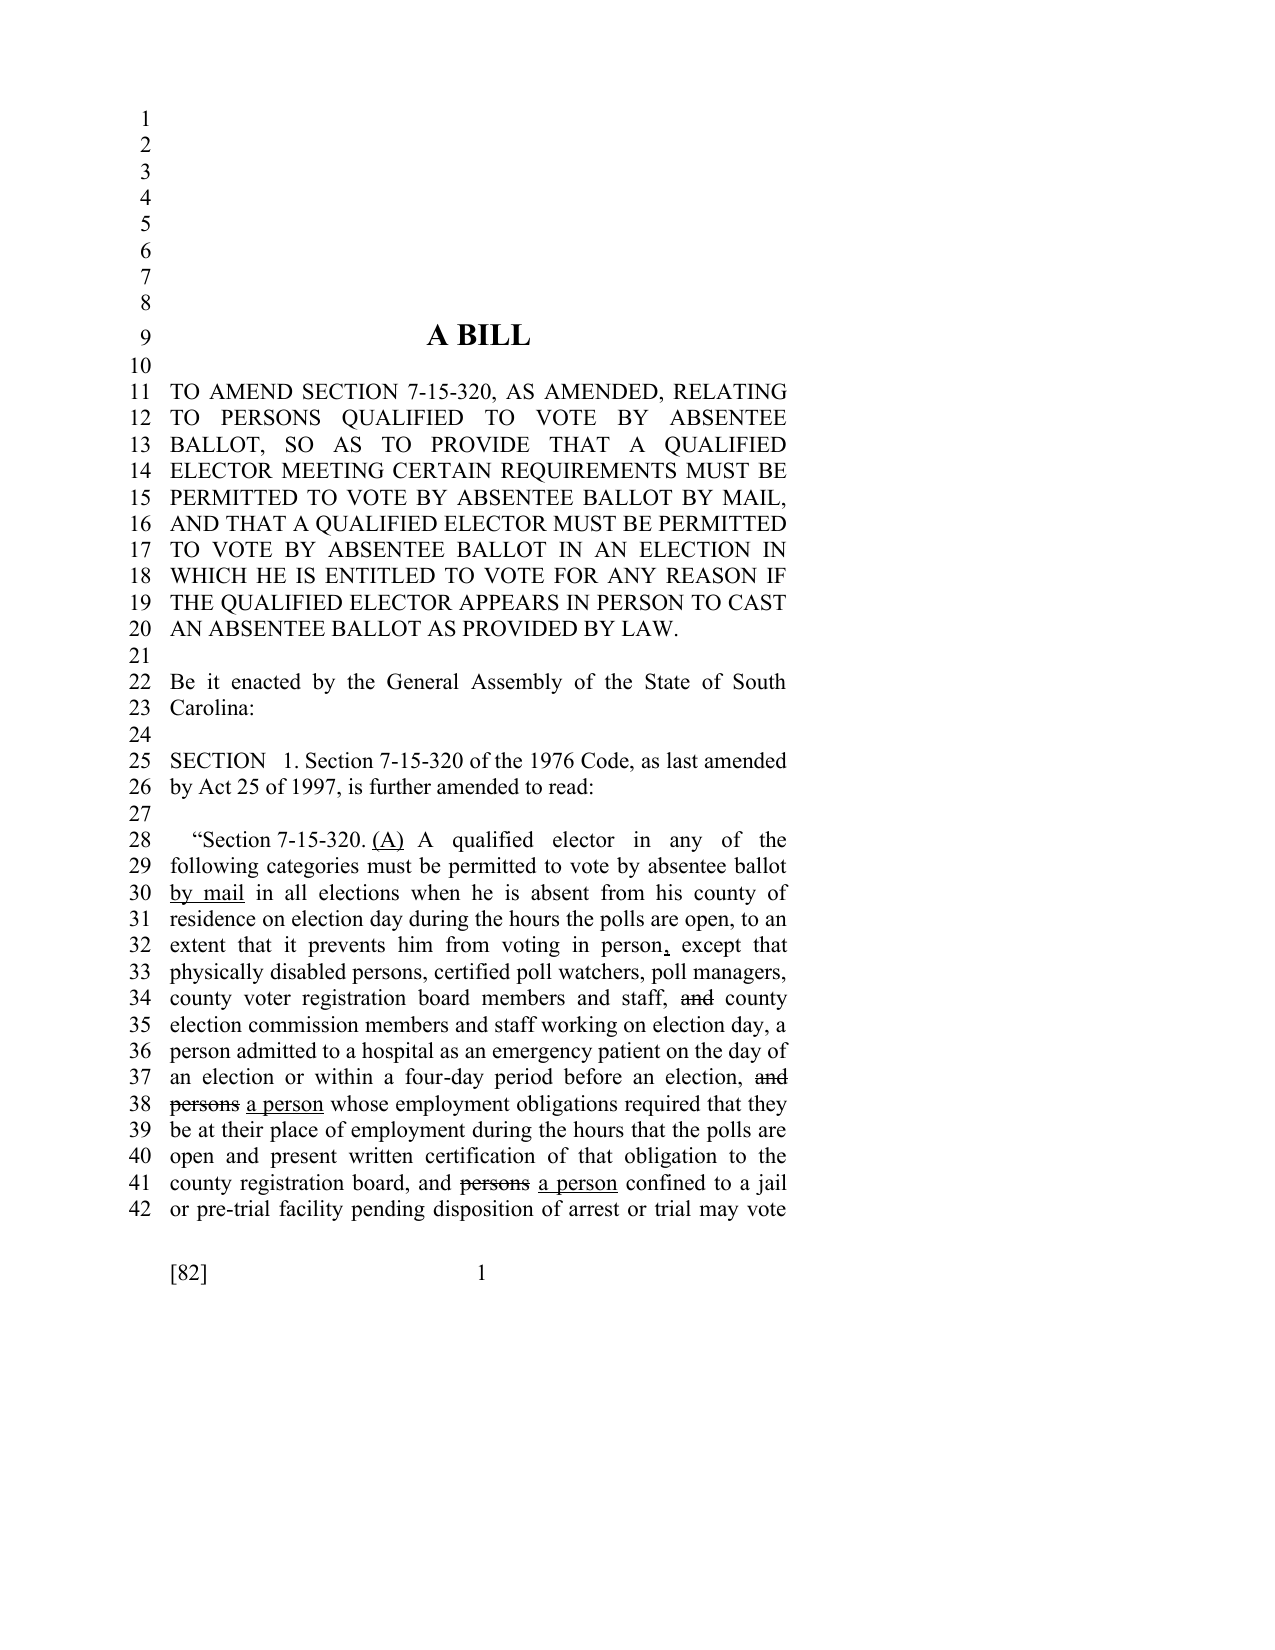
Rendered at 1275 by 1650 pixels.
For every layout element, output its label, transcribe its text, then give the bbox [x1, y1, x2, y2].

text SECTION 1. Section 7-15-320 of the 1976 Code, as last amended by Act 25 of 1997, is further amended to read: [169, 747, 787, 800]
text TO AMEND SECTION 7-15-320, AS AMENDED, RELATING TO PERSONS QUALIFIED TO VOTE BY ABSENTEE BALLOT, SO AS TO PROVIDE THAT A QUALIFIED ELECTOR MEETING CERTAIN REQUIREMENTS MUST BE PERMITTED TO VOTE BY ABSENTEE BALLOT BY MAIL, AND THAT A QUALIFIED ELECTOR MUST BE PERMITTED TO VOTE BY ABSENTEE BALLOT IN AN ELECTION IN WHICH HE IS ENTITLED TO VOTE FOR ANY REASON IF THE QUALIFIED ELECTOR APPEARS IN PERSON TO CAST AN ABSENTEE BALLOT AS PROVIDED BY LAW. [169, 378, 787, 642]
text Be it enacted by the General Assembly of the State of South Carolina: [169, 668, 787, 721]
text A BILL [169, 316, 787, 352]
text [169, 826, 787, 1221]
